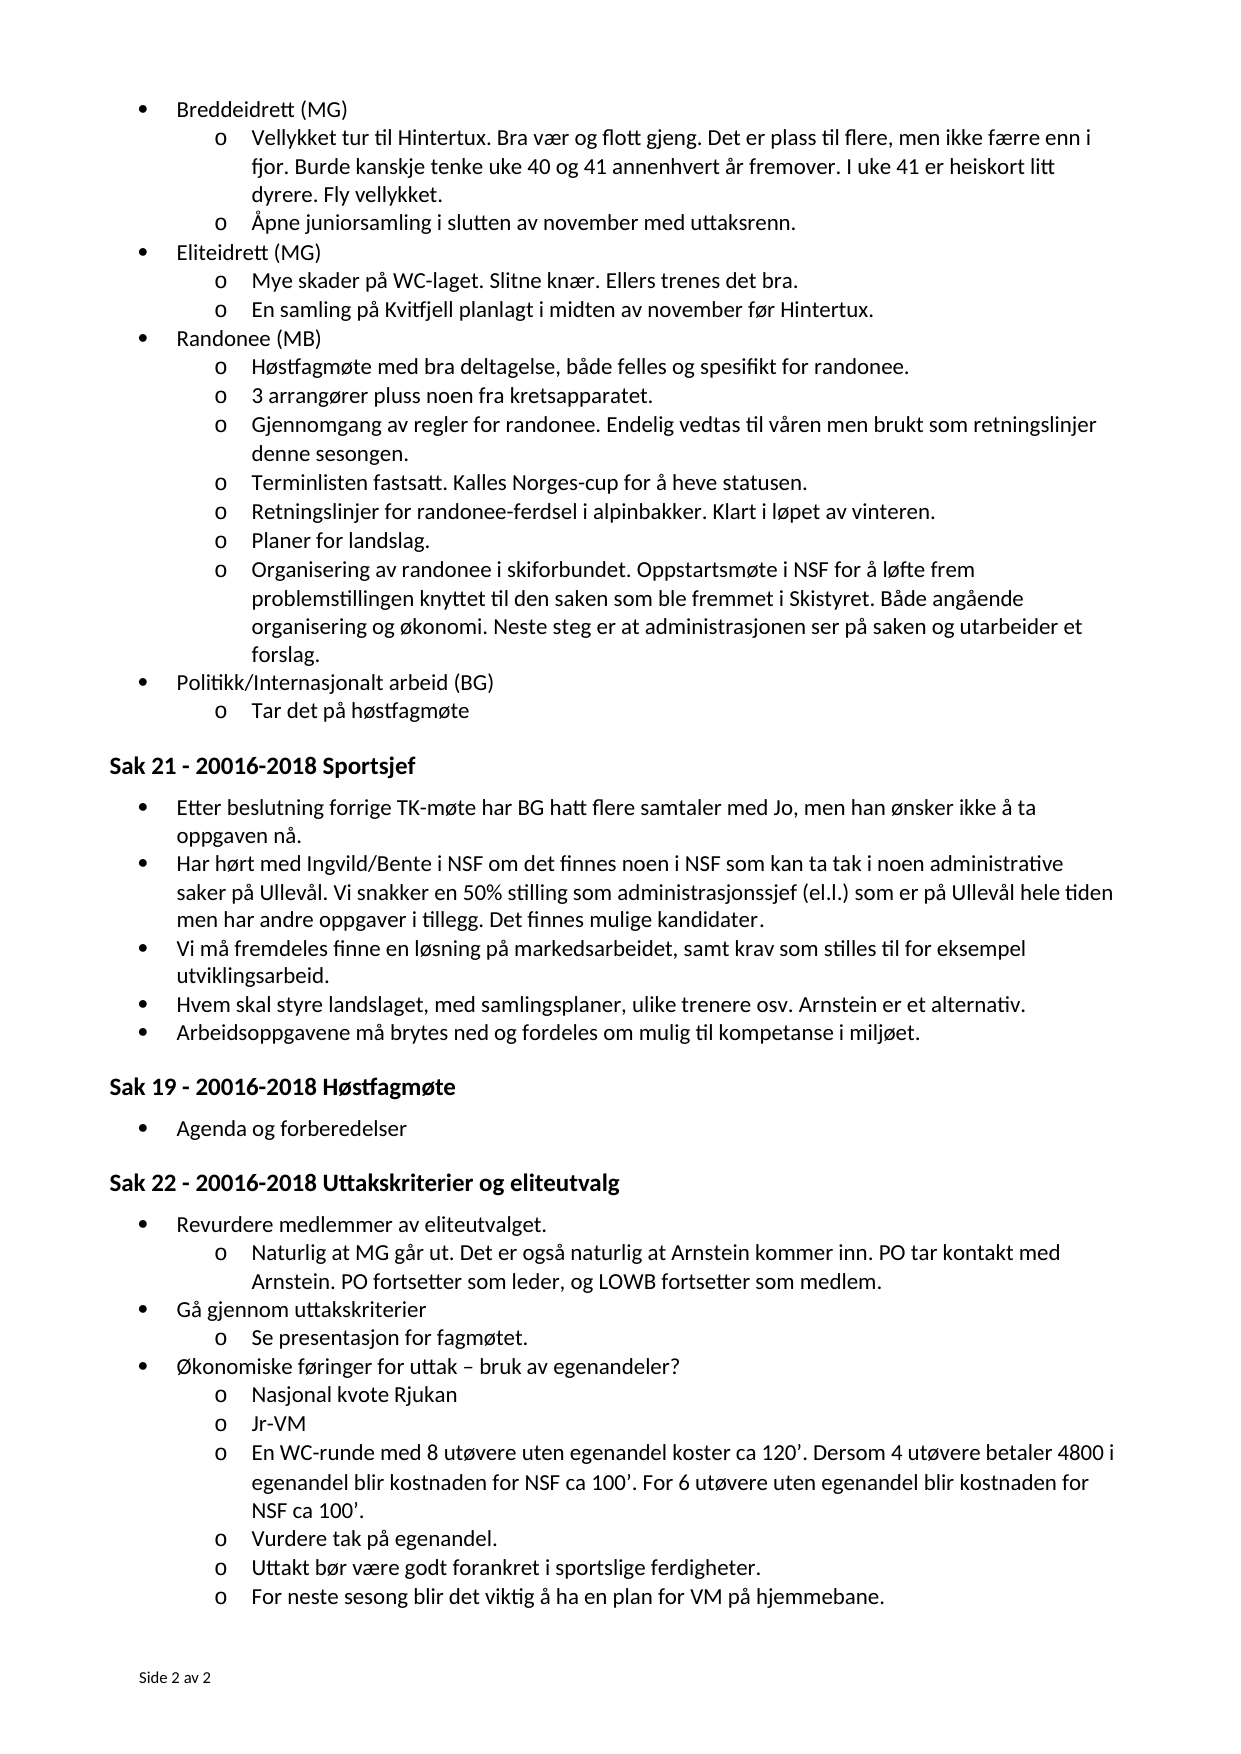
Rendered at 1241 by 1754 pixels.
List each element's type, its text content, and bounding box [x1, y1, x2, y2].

list Agenda og forberedelser [139, 1114, 1119, 1142]
list Etter beslutning forrige TK-møte har BG hatt flere samtaler med Jo, men han ønsker ikke å ta oppgaven nå. [139, 793, 1119, 849]
list Planer for landslag. [214, 526, 1119, 555]
list En samling på Kvitfjell planlagt i midten av november før Hintertux. [214, 295, 1119, 324]
subtitle Sak 21 - 20016-2018 Sportsjef [109, 751, 1119, 781]
list Uttakt bør være godt forankret i sportslige ferdigheter. [214, 1553, 1119, 1582]
list Nasjonal kvote Rjukan [214, 1380, 1119, 1409]
list Organisering av randonee i skiforbundet. Oppstartsmøte i NSF for å løfte frem problemstillingen knyttet til den saken som ble fremmet i Skistyret. Både angående organisering og økonomi. Neste steg er at administrasjonen ser på saken og utarbeider et forslag. [214, 555, 1119, 668]
list Vurdere tak på egenandel. [214, 1524, 1119, 1553]
list Politikk/Internasjonalt arbeid (BG) [139, 668, 1119, 696]
list Jr-VM [214, 1409, 1119, 1438]
list Terminlisten fastsatt. Kalles Norges-cup for å heve statusen. [214, 468, 1119, 497]
subtitle Sak 22 - 20016-2018 Uttakskriterier og eliteutvalg [109, 1167, 1119, 1197]
list Revurdere medlemmer av eliteutvalget. [139, 1210, 1119, 1238]
list Vi må fremdeles finne en løsning på markedsarbeidet, samt krav som stilles til for eksempel utviklingsarbeid. [139, 934, 1119, 990]
list Tar det på høstfagmøte [214, 696, 1119, 726]
list Eliteidrett (MG) [139, 238, 1119, 266]
list Arbeidsoppgavene må brytes ned og fordeles om mulig til kompetanse i miljøet. [139, 1018, 1119, 1046]
list Gå gjennom uttakskriterier [139, 1295, 1119, 1323]
list En WC-runde med 8 utøvere uten egenandel koster ca 120’. Dersom 4 utøvere betaler 4800 i egenandel blir kostnaden for NSF ca 100’. For 6 utøvere uten egenandel blir kostnaden for NSF ca 100’. [214, 1438, 1119, 1524]
list 3 arrangører pluss noen fra kretsapparatet. [214, 381, 1119, 410]
list Se presentasjon for fagmøtet. [214, 1323, 1119, 1352]
list For neste sesong blir det viktig å ha en plan for VM på hjemmebane. [214, 1582, 1119, 1611]
list Åpne juniorsamling i slutten av november med uttaksrenn. [214, 208, 1119, 238]
list Randonee (MB) [139, 324, 1119, 352]
list Har hørt med Ingvild/Bente i NSF om det finnes noen i NSF som kan ta tak i noen administrative saker på Ullevål. Vi snakker en 50% stilling som administrasjonssjef (el.l.) som er på Ullevål hele tiden men har andre oppgaver i tillegg. Det finnes mulige kandidater. [139, 849, 1119, 934]
list Hvem skal styre landslaget, med samlingsplaner, ulike trenere osv. Arnstein er et alternativ. [139, 990, 1119, 1018]
list Retningslinjer for randonee-ferdsel i alpinbakker. Klart i løpet av vinteren. [214, 497, 1119, 526]
subtitle Sak 19 - 20016-2018 Høstfagmøte [109, 1071, 1119, 1101]
list Mye skader på WC-laget. Slitne knær. Ellers trenes det bra. [214, 266, 1119, 295]
list Breddeidrett (MG) [139, 95, 1119, 123]
list Vellykket tur til Hintertux. Bra vær og flott gjeng. Det er plass til flere, men ikke færre enn i fjor. Burde kanskje tenke uke 40 og 41 annenhvert år fremover. I uke 41 er heiskort litt dyrere. Fly vellykket. [214, 123, 1119, 208]
list Naturlig at MG går ut. Det er også naturlig at Arnstein kommer inn. PO tar kontakt med Arnstein. PO fortsetter som leder, og LOWB fortsetter som medlem. [214, 1238, 1119, 1295]
list Gjennomgang av regler for randonee. Endelig vedtas til våren men brukt som retningslinjer denne sesongen. [214, 410, 1119, 468]
list Høstfagmøte med bra deltagelse, både felles og spesifikt for randonee. [214, 352, 1119, 381]
list Økonomiske føringer for uttak – bruk av egenandeler? [139, 1352, 1119, 1380]
